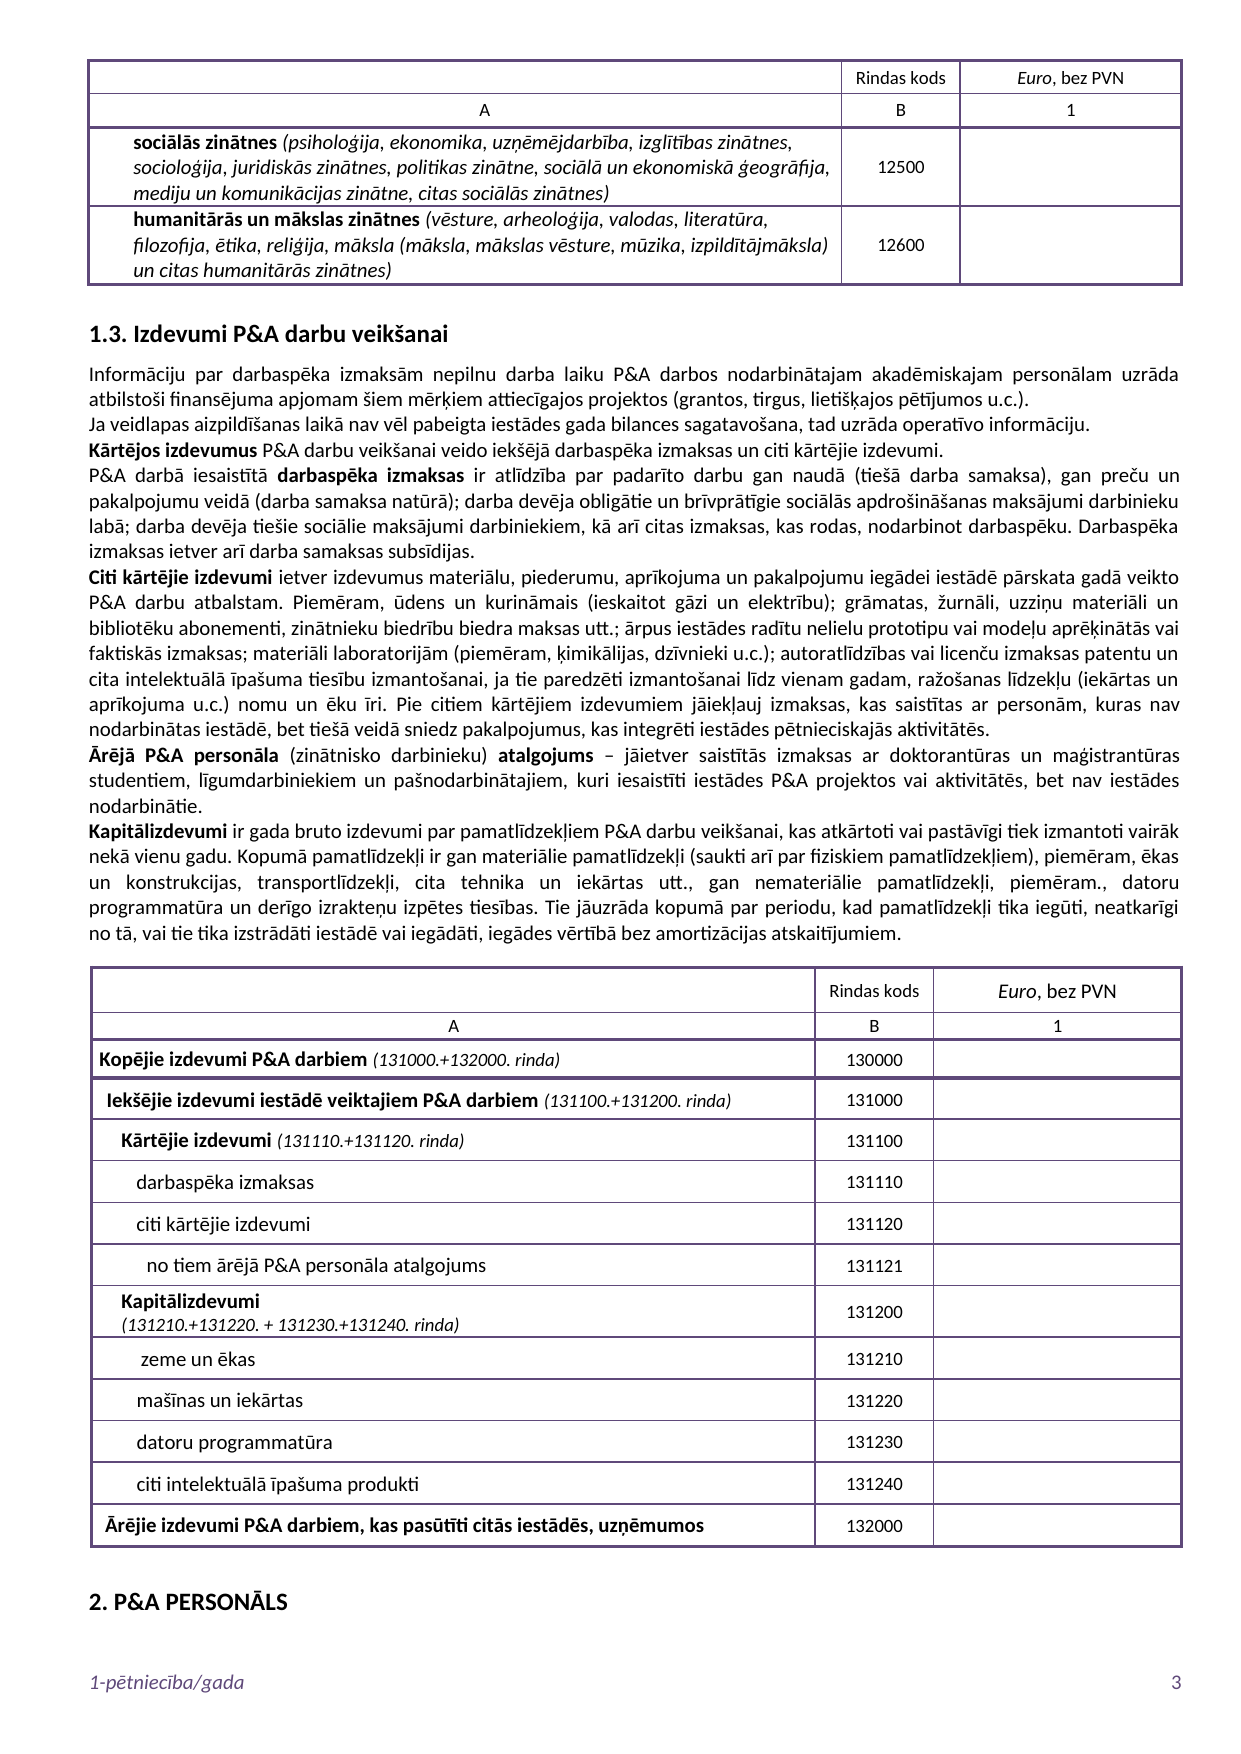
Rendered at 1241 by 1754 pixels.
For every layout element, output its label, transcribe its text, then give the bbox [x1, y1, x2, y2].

table_cell A [90, 94, 841, 126]
table_cell Ārējie izdevumi P&A darbiem, kas pasūtīti citās iestādēs, uzņēmumos [93, 1505, 814, 1544]
table_cell Kopējie izdevumi P&A darbiem (131000.+132000. rinda) [93, 1041, 814, 1076]
table_cell [934, 1161, 1180, 1201]
table_cell [961, 129, 1180, 205]
text Citi kārtējie izdevumi ietver izdevumus materiālu, piederumu, aprīkojuma un pakalpojumu iegādei iestādē pārskata gadā veikto P&A darbu atbalstam. Piemēram, ūdens un kurināmais (ieskaitot gāzi un elektrību); grāmatas, žurnāli, uzziņu materiāli un bibliotēku abonementi, zinātnieku biedrību biedra maksas utt.; ārpus iestādes radītu nelielu prototipu vai modeļu aprēķinātās vai faktiskās izmaksas; materiāli laboratorijām (piemēram, ķimikālijas, dzīvnieki u.c.); autoratlīdzības vai licenču izmaksas patentu un cita intelektuālā īpašuma tiesību izmantošanai, ja tie paredzēti izmantošanai līdz vienam gadam, ražošanas līdzekļu (iekārtas un aprīkojuma u.c.) nomu un ēku īri. Pie citiem kārtējiem izdevumiem jāiekļauj izmaksas, kas saistītas ar personām, kuras nav nodarbinātas iestādē, bet tiešā veidā sniedz pakalpojumus, kas integrēti iestādes pētnieciskajās aktivitātēs. [89, 564, 1181, 742]
table_cell datoru programmatūra [93, 1421, 814, 1461]
text Kārtējos izdevumus P&A darbu veikšanai veido iekšējā darbaspēka izmaksas un citi kārtējie izdevumi. [89, 437, 1181, 462]
table_cell mašīnas un iekārtas [93, 1380, 814, 1419]
table_cell [934, 1463, 1180, 1503]
table_cell [961, 207, 1180, 283]
table_cell sociālās zinātnes (psiholoģija, ekonomika, uzņēmējdarbība, izglītības zinātnes, socioloģija, juridiskās zinātnes, politikas zinātne, sociālā un ekonomiskā ģeogrāfija, mediju un komunikācijas zinātne, citas sociālās zinātnes) [90, 129, 841, 205]
table_cell Iekšējie izdevumi iestādē veiktajiem P&A darbiem (131100.+131200. rinda) [93, 1080, 814, 1118]
table_cell darbaspēka izmaksas [93, 1161, 814, 1201]
table_cell Kārtējie izdevumi (131110.+131120. rinda) [93, 1120, 814, 1160]
table_cell [934, 1505, 1180, 1544]
table_header [90, 62, 841, 92]
table_cell [934, 1041, 1180, 1076]
text 1.3. Izdevumi P&A darbu veikšanai [89, 318, 1181, 348]
table_cell 1 [961, 94, 1180, 126]
table_cell humanitārās un mākslas zinātnes (vēsture, arheoloģija, valodas, literatūra, filozofija, ētika, reliģija, māksla (māksla, mākslas vēsture, mūzika, izpildītājmāksla) un citas humanitārās zinātnes) [90, 207, 841, 283]
table_cell A [93, 1013, 814, 1037]
table_cell 131121 [816, 1245, 933, 1285]
table_cell 12600 [842, 207, 959, 283]
text P&A darbā iesaistītā darbaspēka izmaksas ir atlīdzība par padarīto darbu gan naudā (tiešā darba samaksa), gan preču un pakalpojumu veidā (darba samaksa natūrā); darba devēja obligātie un brīvprātīgie sociālās apdrošināšanas maksājumi darbinieku labā; darba devēja tiešie sociālie maksājumi darbiniekiem, kā arī citas izmaksas, kas rodas, nodarbinot darbaspēku. Darbaspēka izmaksas ietver arī darba samaksas subsīdijas. [89, 462, 1181, 564]
text Kapitālizdevumi ir gada bruto izdevumi par pamatlīdzekļiem P&A darbu veikšanai, kas atkārtoti vai pastāvīgi tiek izmantoti vairāk nekā vienu gadu. Kopumā pamatlīdzekļi ir gan materiālie pamatlīdzekļi (saukti arī par fiziskiem pamatlīdzekļiem), piemēram, ēkas un konstrukcijas, transportlīdzekļi, cita tehnika un iekārtas utt., gan nemateriālie pamatlīdzekļi, piemēram., datoru programmatūra un derīgo izrakteņu izpētes tiesības. Tie jāuzrāda kopumā par periodu, kad pamatlīdzekļi tika iegūti, neatkarīgi no tā, vai tie tika izstrādāti iestādē vai iegādāti, iegādes vērtībā bez amortizācijas atskaitījumiem. [89, 818, 1181, 945]
table_cell 12500 [842, 129, 959, 205]
table_cell Kapitālizdevumi (131210.+131220. + 131230.+131240. rinda) [93, 1286, 814, 1336]
table_cell [934, 1380, 1180, 1419]
table_cell 1 [934, 1013, 1180, 1037]
table_cell [934, 1245, 1180, 1285]
table_cell zeme un ēkas [93, 1338, 814, 1378]
table_cell 131230 [816, 1421, 933, 1461]
table_cell citi intelektuālā īpašuma produkti [93, 1463, 814, 1503]
table_cell 131110 [816, 1161, 933, 1201]
table_cell [934, 1286, 1180, 1336]
table_header Rindas kods [816, 969, 933, 1011]
table_cell 131200 [816, 1286, 933, 1336]
table_cell no tiem ārējā P&A personāla atalgojums [93, 1245, 814, 1285]
table_cell [934, 1120, 1180, 1160]
table_cell [934, 1203, 1180, 1243]
table_cell B [816, 1013, 933, 1037]
text Ārējā P&A personāla (zinātnisko darbinieku) atalgojums – jāietver saistītās izmaksas ar doktorantūras un maģistrantūras studentiem, līgumdarbiniekiem un pašnodarbinātajiem, kuri iesaistīti iestādes P&A projektos vai aktivitātēs, bet nav iestādes nodarbinātie. [89, 742, 1181, 818]
table_cell 131220 [816, 1380, 933, 1419]
table_header Euro, bez PVN [934, 969, 1180, 1011]
table_header [93, 969, 814, 1011]
text 2. P&A PERSONĀLS [89, 1586, 1181, 1617]
table_header Euro, bez PVN [961, 62, 1180, 92]
text Ja veidlapas aizpildīšanas laikā nav vēl pabeigta iestādes gada bilances sagatavošana, tad uzrāda operatīvo informāciju. [89, 412, 1181, 437]
table_cell [934, 1338, 1180, 1378]
table_cell 131240 [816, 1463, 933, 1503]
table_cell 130000 [816, 1041, 933, 1076]
table_cell 131100 [816, 1120, 933, 1160]
table_header Rindas kods [842, 62, 959, 92]
table_cell 131210 [816, 1338, 933, 1378]
table_cell 131120 [816, 1203, 933, 1243]
table_cell citi kārtējie izdevumi [93, 1203, 814, 1243]
table_cell 132000 [816, 1505, 933, 1544]
table_cell [934, 1421, 1180, 1461]
table_cell [934, 1080, 1180, 1118]
text Informāciju par darbaspēka izmaksām nepilnu darba laiku P&A darbos nodarbinātajam akadēmiskajam personālam uzrāda atbilstoši finansējuma apjomam šiem mērķiem attiecīgajos projektos (grantos, tirgus, lietišķajos pētījumos u.c.). [89, 361, 1181, 412]
table_cell B [842, 94, 959, 126]
table_cell 131000 [816, 1080, 933, 1118]
